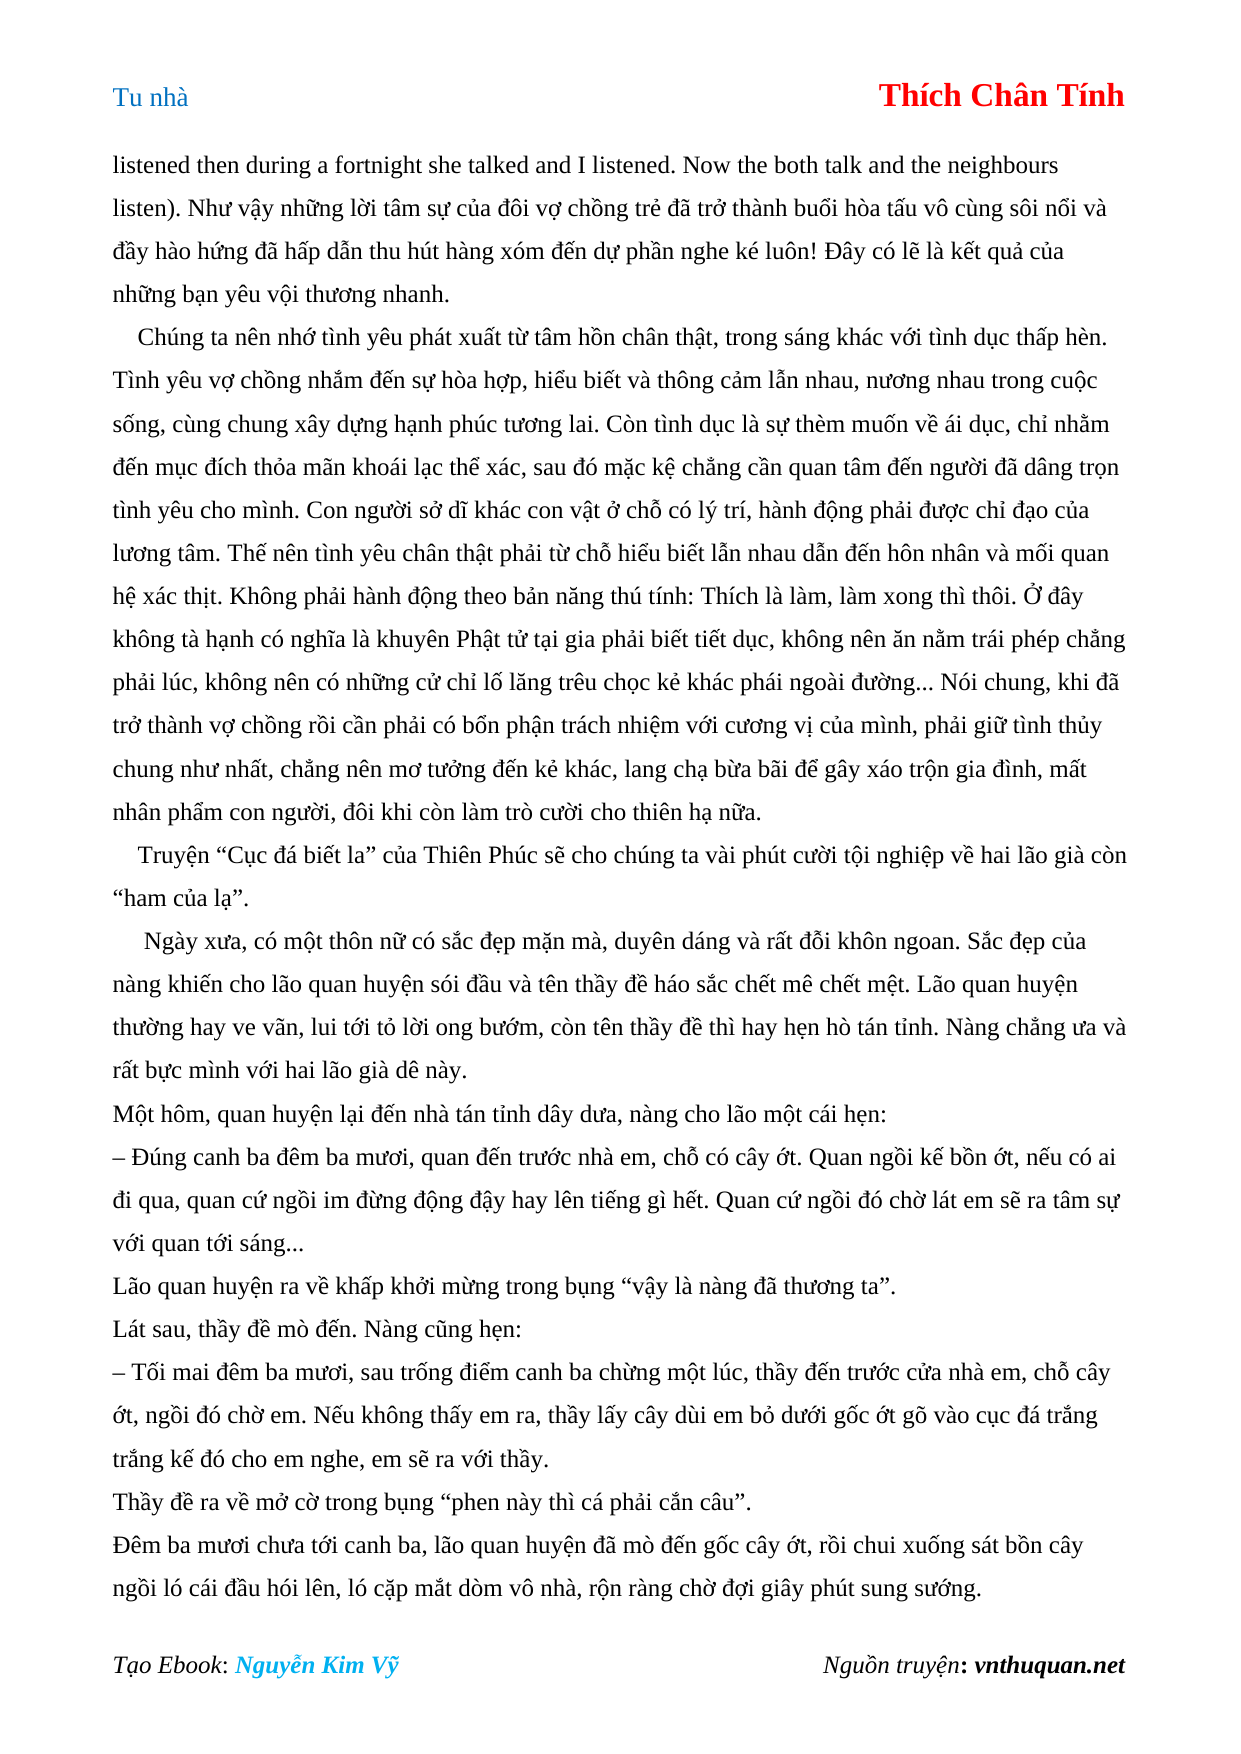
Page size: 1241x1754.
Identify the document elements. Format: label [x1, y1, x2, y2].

text [112, 150, 1128, 1602]
